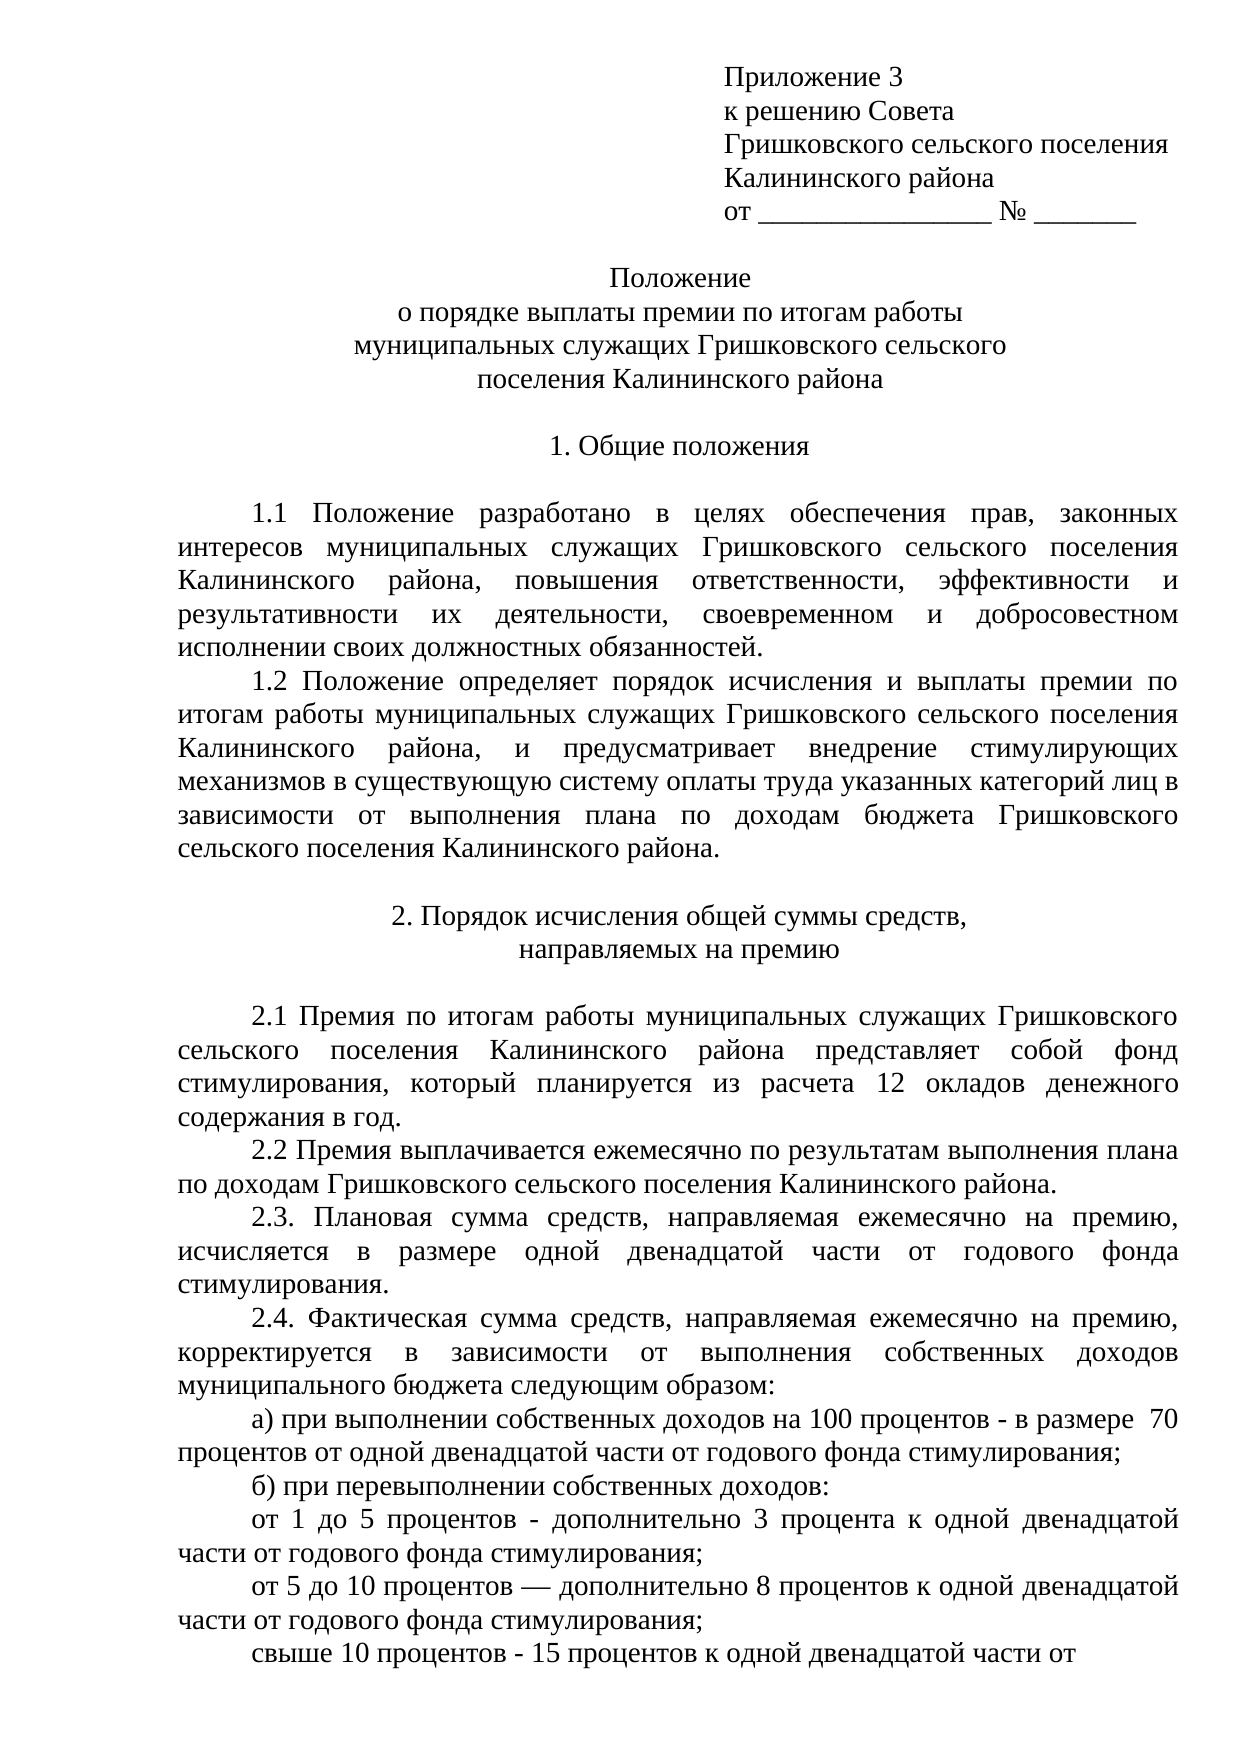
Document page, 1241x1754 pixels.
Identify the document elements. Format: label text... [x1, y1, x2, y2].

text 1.2 Положение определяет порядок исчисления и выплаты премии по итогам работы муниципальных служащих Гришковского сельского поселения Калининского района, и предусматривает внедрение стимулирующих механизмов в существующую систему оплаты труда указанных категорий лиц в зависимости от выполнения плана по доходам бюджета Гришковского сельского поселения Калининского района. [177, 663, 1179, 864]
text Приложение 3 [723, 59, 1181, 93]
text от 5 до 10 процентов — дополнительно 8 процентов к одной двенадцатой части от годового фонда стимулирования; [177, 1568, 1179, 1636]
text 2. Порядок исчисления общей суммы средств, [177, 898, 1181, 931]
text свыше 10 процентов - 15 процентов к одной двенадцатой части от [177, 1636, 1179, 1669]
text от ________________ № _______ [723, 193, 1181, 227]
text поселения Калининского района [179, 361, 1181, 394]
text а) при выполнении собственных доходов на 100 процентов - в размере 70 процентов от одной двенадцатой части от годового фонда стимулирования; [177, 1401, 1179, 1468]
text б) при перевыполнении собственных доходов: [177, 1468, 1181, 1501]
text муниципальных служащих Гришковского сельского [179, 327, 1181, 361]
text 2.2 Премия выплачивается ежемесячно по результатам выполнения плана по доходам Гришковского сельского поселения Калининского района. [177, 1132, 1179, 1199]
text Гришковского сельского поселения Калининского района [723, 126, 1181, 193]
text 2.1 Премия по итогам работы муниципальных служащих Гришковского сельского поселения Калининского района представляет собой фонд стимулирования, который планируется из расчета 12 окладов денежного содержания в год. [177, 998, 1179, 1132]
text от 1 до 5 процентов - дополнительно 3 процента к одной двенадцатой части от годового фонда стимулирования; [177, 1501, 1179, 1568]
text к решению Совета [723, 93, 1181, 126]
text Положение [179, 260, 1181, 294]
text 2.3. Плановая сумма средств, направляемая ежемесячно на премию, исчисляется в размере одной двенадцатой части от годового фонда стимулирования. [177, 1199, 1179, 1300]
text направляемых на премию [177, 931, 1181, 965]
text 1.1 Положение разработано в целях обеспечения прав, законных интересов муниципальных служащих Гришковского сельского поселения Калининского района, повышения ответственности, эффективности и результативности их деятельности, своевременном и добросовестном исполнении своих должностных обязанностей. [177, 495, 1179, 663]
text 1. Общие положения [177, 428, 1181, 462]
text о порядке выплаты премии по итогам работы [179, 294, 1181, 327]
text 2.4. Фактическая сумма средств, направляемая ежемесячно на премию, корректируется в зависимости от выполнения собственных доходов муниципального бюджета следующим образом: [177, 1300, 1179, 1401]
